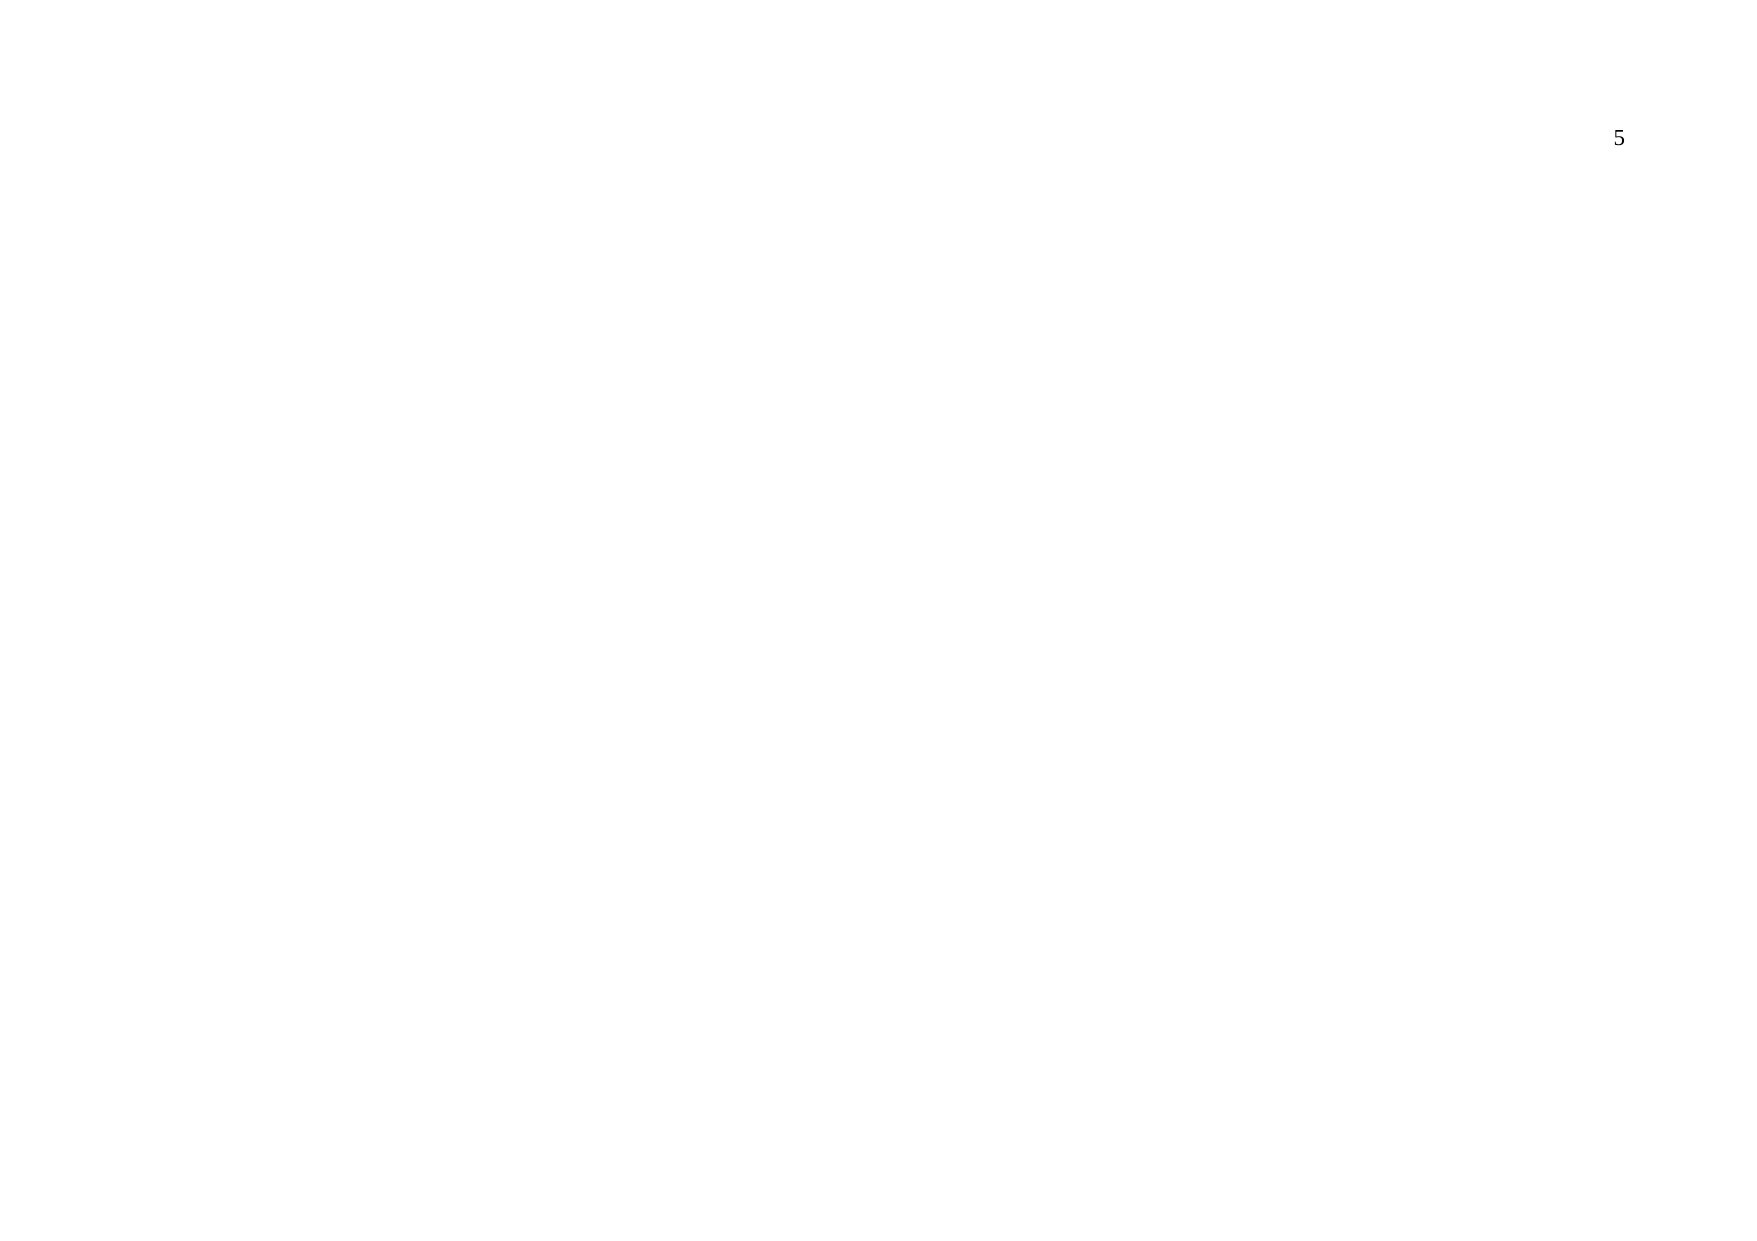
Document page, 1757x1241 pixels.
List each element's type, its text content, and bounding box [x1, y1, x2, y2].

text 5 [96, 124, 1624, 150]
